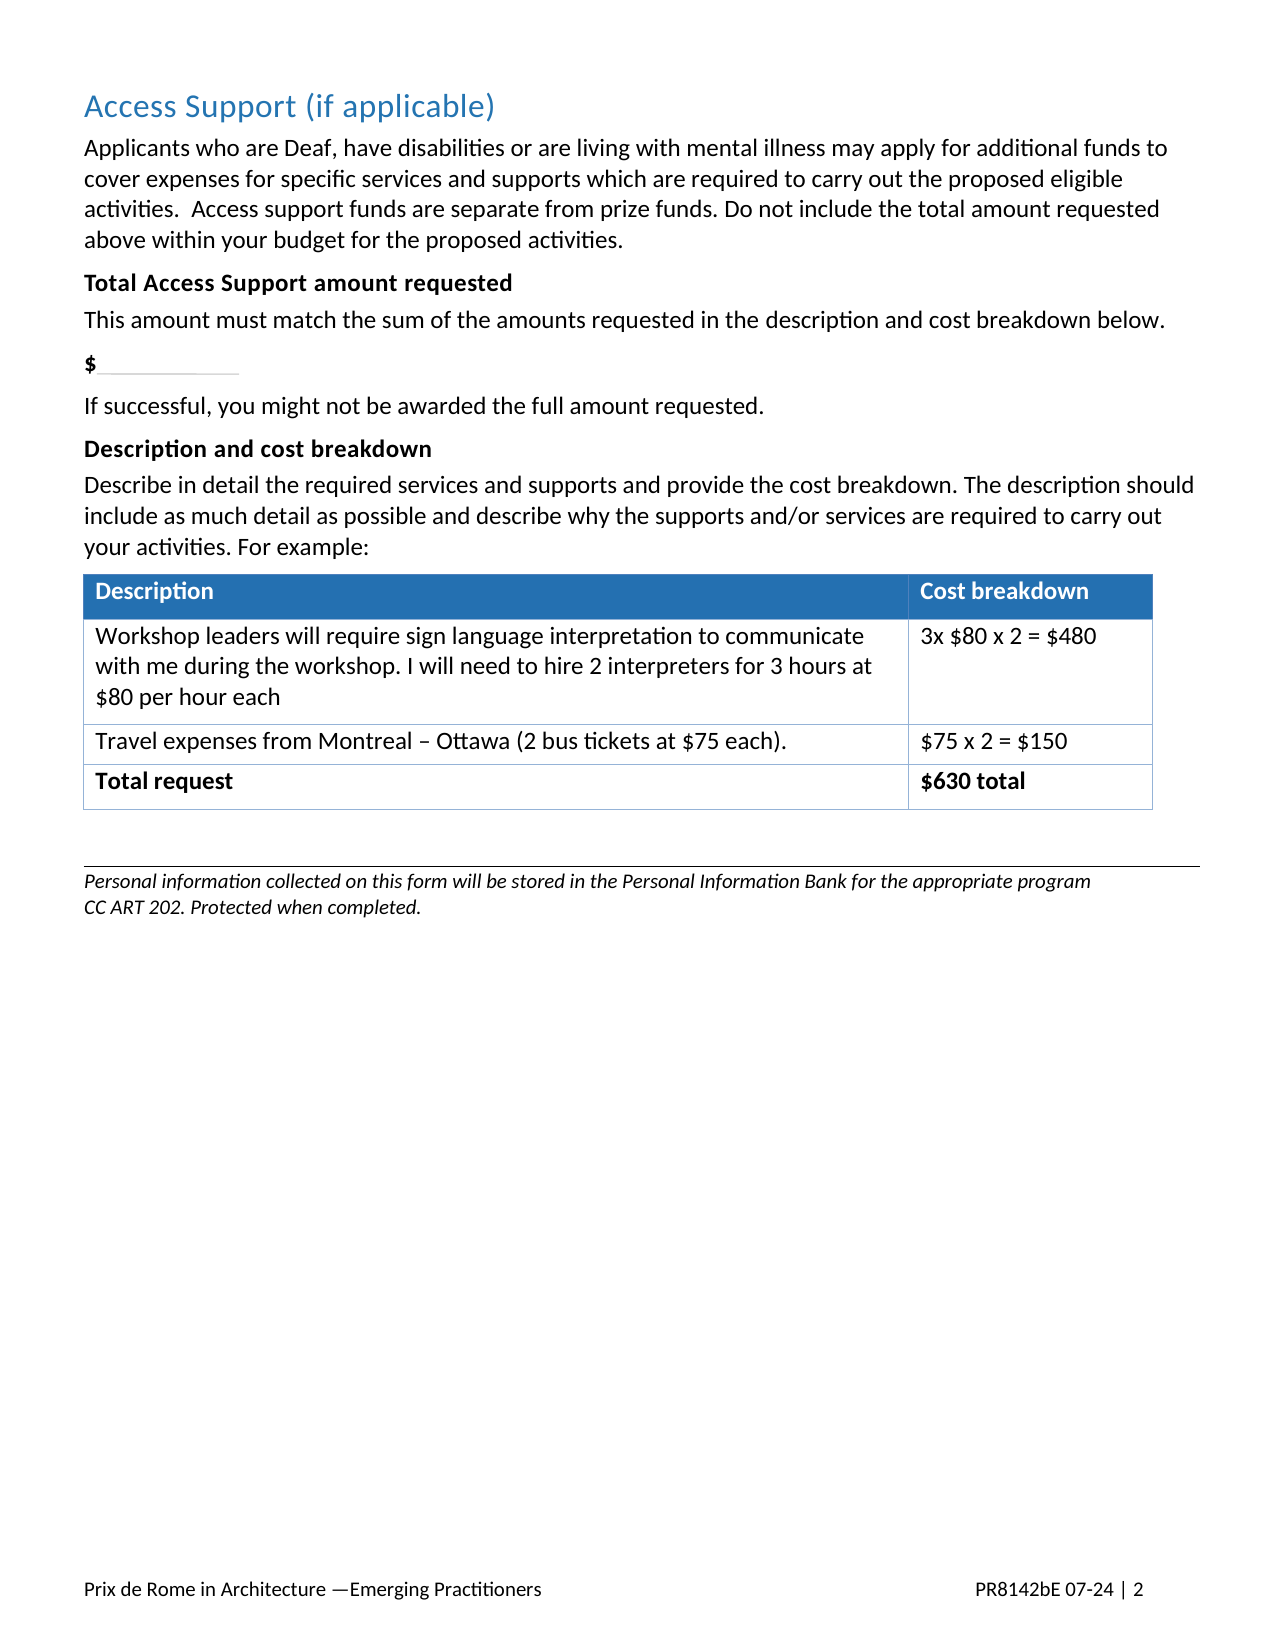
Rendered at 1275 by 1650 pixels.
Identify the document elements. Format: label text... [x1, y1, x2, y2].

text Applicants who are Deaf, have disabilities or are living with mental illness may apply for additional funds to cover expenses for specific services and supports which are required to carry out the proposed eligible activities. Access support funds are separate from prize funds. Do not include the total amount requested above within your budget for the proposed activities. [84, 132, 1200, 254]
text Describe in detail the required services and supports and provide the cost breakdown. The description should include as much detail as possible and describe why the supports and/or services are required to carry out your activities. For example: [84, 470, 1200, 561]
table_header Description [84, 575, 908, 619]
table_cell Workshop leaders will require sign language interpretation to communicate with me during the workshop. I will need to hire 2 interpreters for 3 hours at $80 per hour each [84, 620, 908, 724]
table_cell 3x $80 x 2 = $480 [909, 620, 1152, 724]
text Personal information collected on this form will be stored in the Personal Information Bank for the appropriate program CC ART 202. Protected when completed. [84, 867, 1200, 919]
text If successful, you might not be awarded the full amount requested. [84, 390, 1200, 420]
text This amount must match the sum of the amounts requested in the description and cost breakdown below. [84, 304, 1200, 334]
table_cell Travel expenses from Montreal – Ottawa (2 bus tickets at $75 each). [84, 725, 908, 764]
subtitle Description and cost breakdown [84, 433, 1200, 463]
table_header Cost breakdown [909, 575, 1152, 619]
subtitle Total Access Support amount requested [84, 267, 1200, 298]
table_cell $75 x 2 = $150 [909, 725, 1152, 764]
table_cell $630 total [909, 765, 1152, 809]
table_cell Total request [84, 765, 908, 809]
subtitle Access Support (if applicable) [84, 86, 1200, 126]
text $ [84, 347, 1200, 377]
